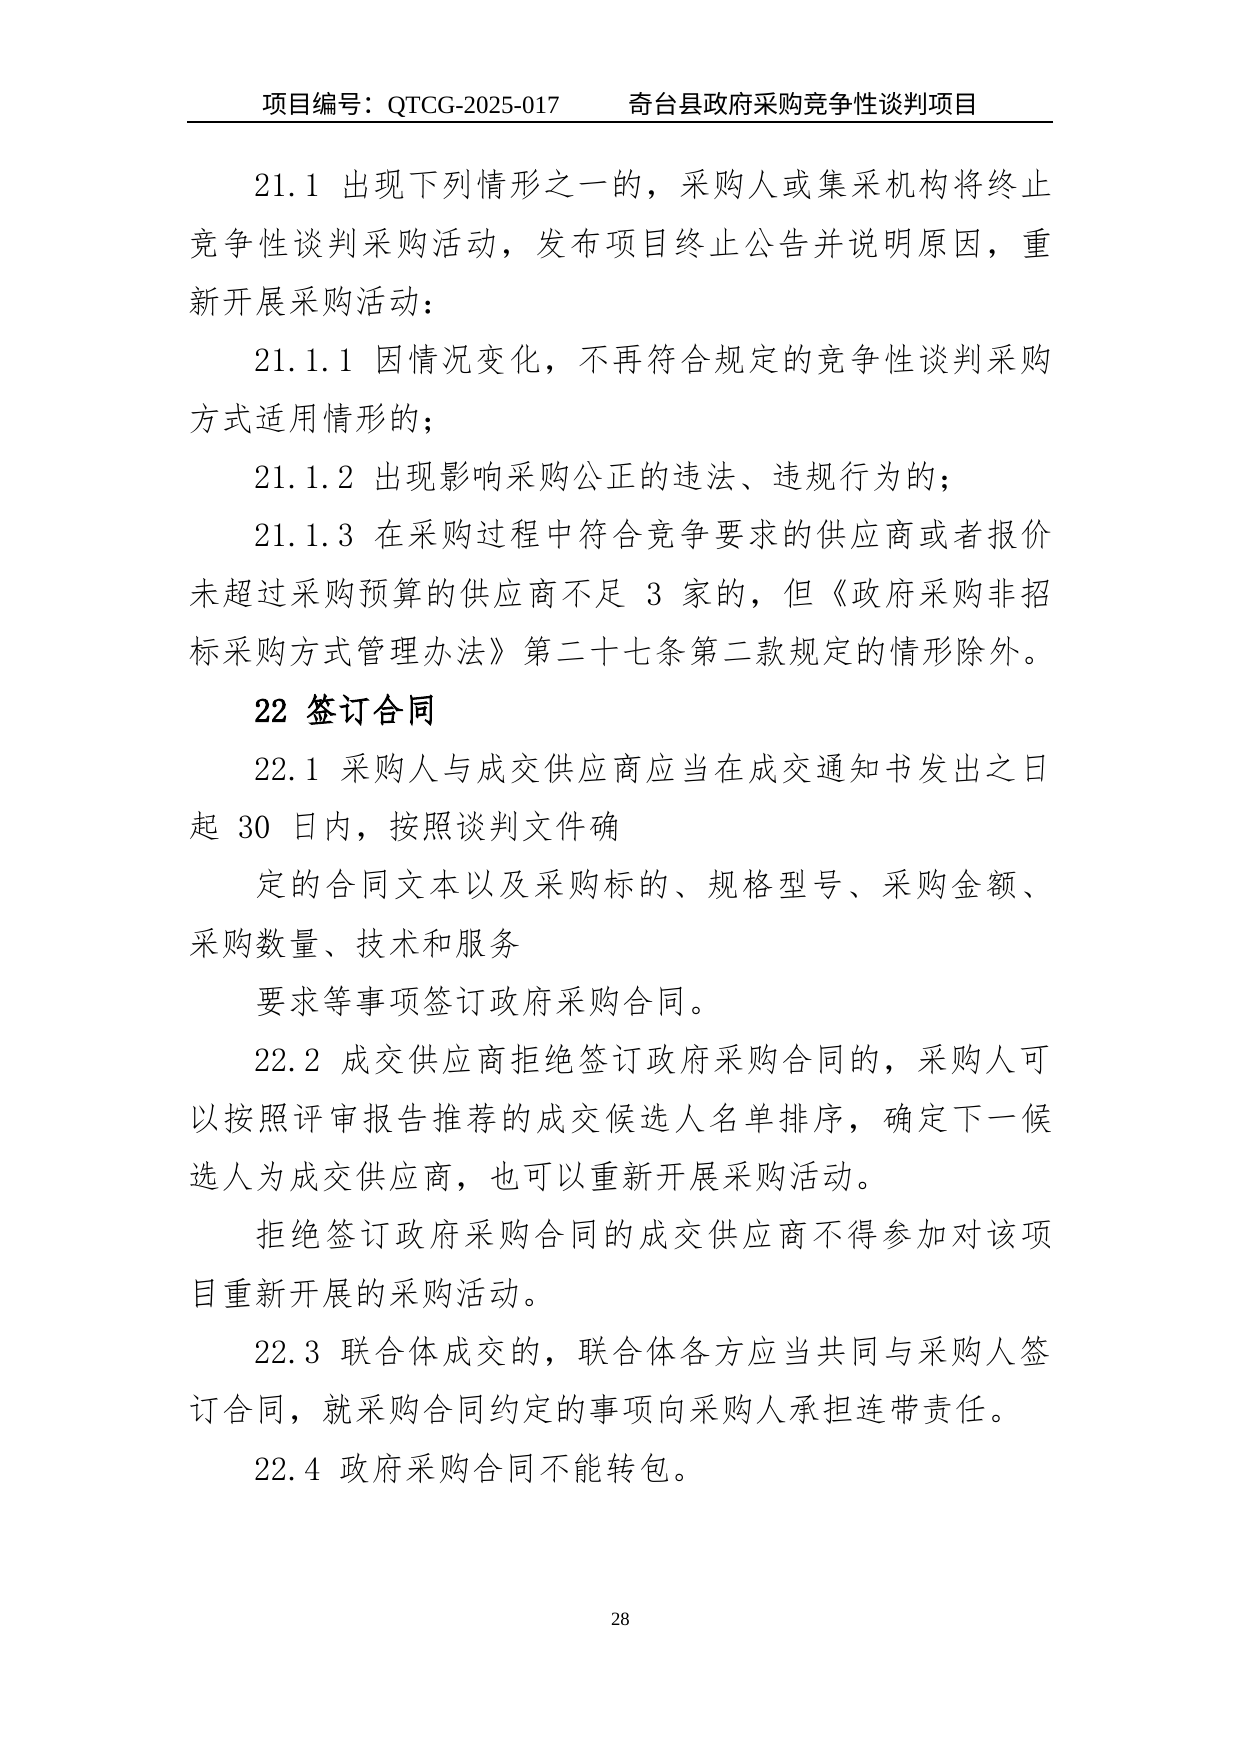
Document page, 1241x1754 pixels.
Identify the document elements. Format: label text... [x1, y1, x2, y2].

text 22.4 政府采购合同不能转包。 [187, 1433, 1053, 1492]
text 21.1.2 出现影响采购公正的违法、违规行为的； [187, 442, 1053, 500]
text 拒绝签订政府采购合同的成交供应商不得参加对该项目重新开展的采购活动。 [187, 1200, 1053, 1317]
text 22 签订合同 [187, 675, 1053, 733]
text 要求等事项签订政府采购合同。 [187, 967, 1053, 1025]
text 22.2 成交供应商拒绝签订政府采购合同的，采购人可以按照评审报告推荐的成交候选人名单排序，确定下一候选人为成交供应商，也可以重新开展采购活动。 [187, 1025, 1053, 1200]
text 21.1.3 在采购过程中符合竞争要求的供应商或者报价未超过采购预算的供应商不足 3 家的，但《政府采购非招标采购方式管理办法》第二十七条第二款规定的情形除外。 [187, 500, 1053, 675]
text 22.1 采购人与成交供应商应当在成交通知书发出之日起 30 日内，按照谈判文件确 [187, 733, 1053, 850]
text 22.3 联合体成交的，联合体各方应当共同与采购人签订合同，就采购合同约定的事项向采购人承担连带责任。 [187, 1317, 1053, 1433]
text 21.1 出现下列情形之一的，采购人或集采机构将终止竞争性谈判采购活动，发布项目终止公告并说明原因，重新开展采购活动： [187, 150, 1053, 325]
text 定的合同文本以及采购标的、规格型号、采购金额、采购数量、技术和服务 [187, 850, 1053, 967]
text 21.1.1 因情况变化，不再符合规定的竞争性谈判采购方式适用情形的； [187, 325, 1053, 442]
